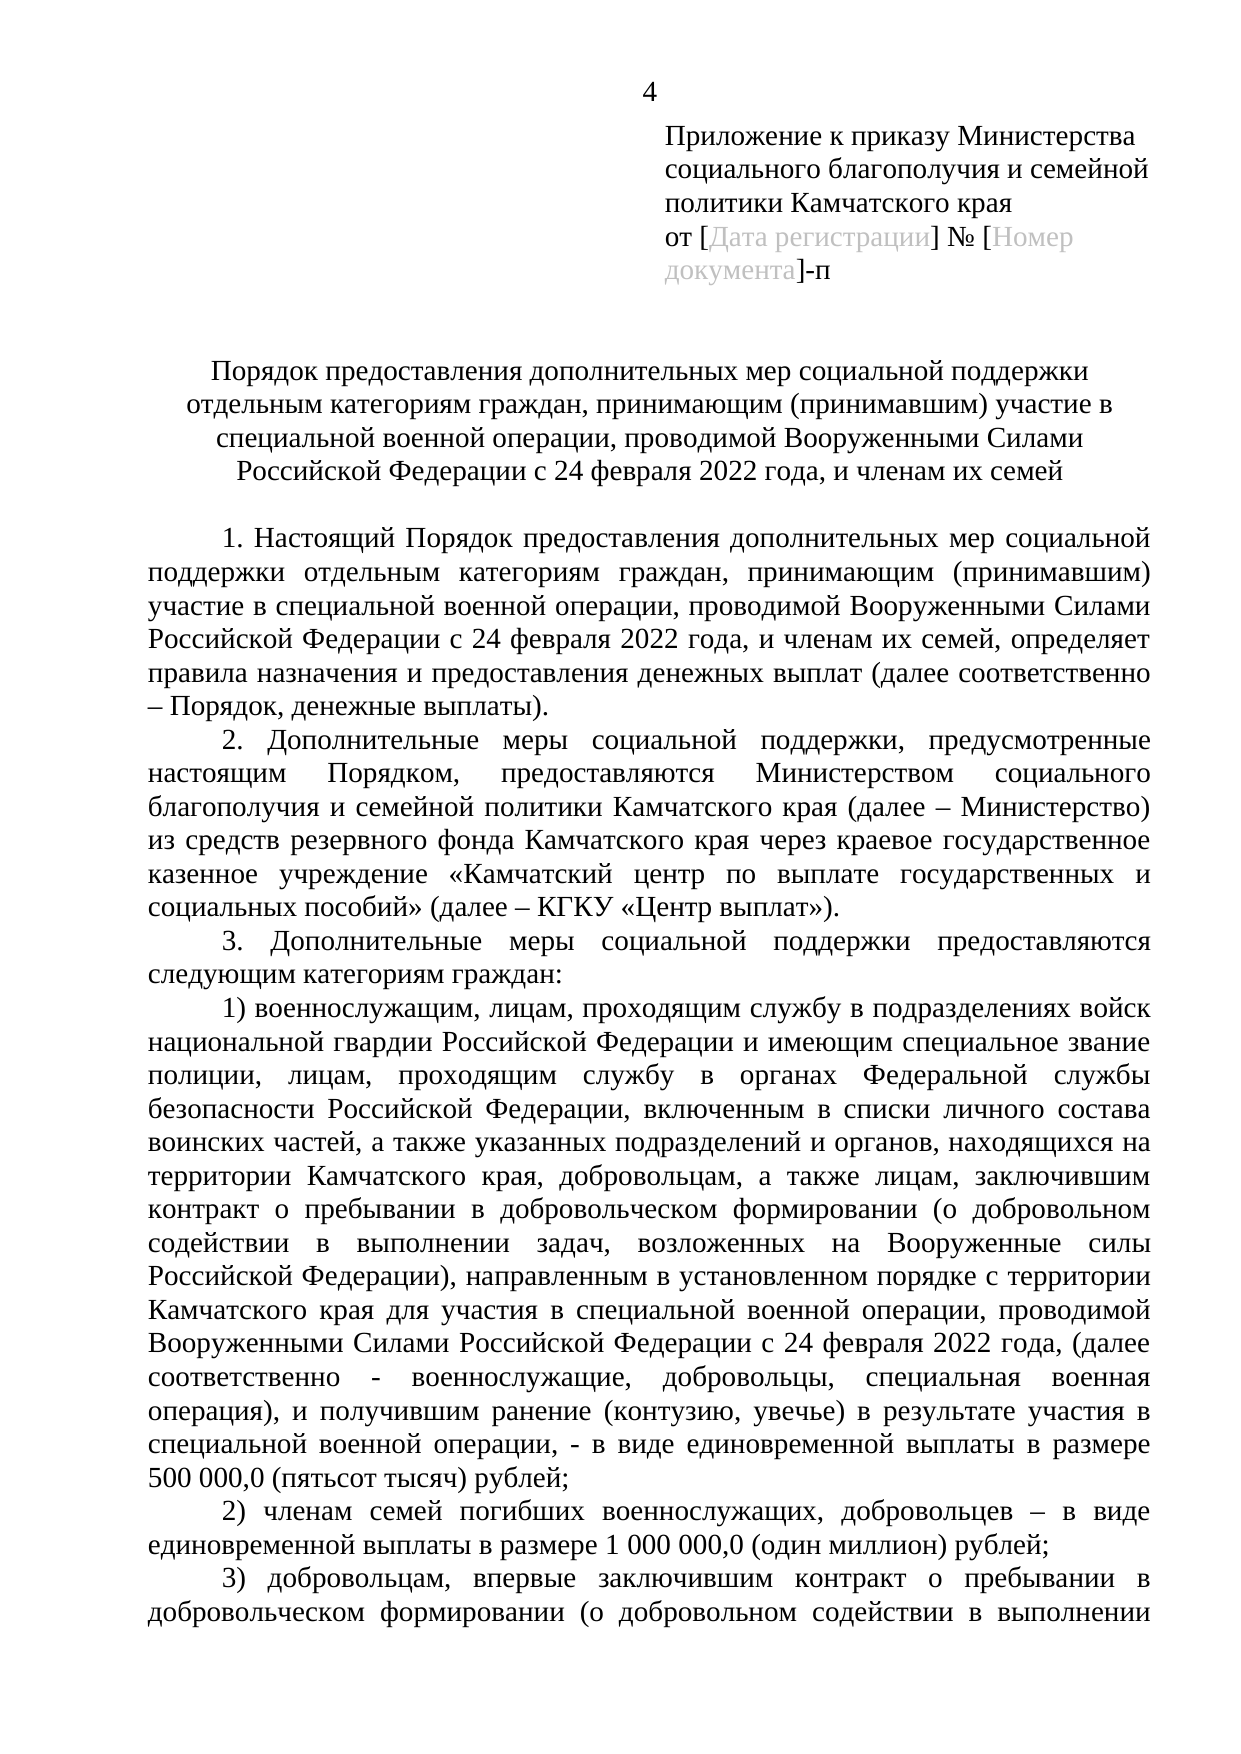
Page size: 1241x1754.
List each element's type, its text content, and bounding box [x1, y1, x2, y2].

text Приложение к приказу Министерства социального благополучия и семейной политики Камчатского края [664, 118, 1152, 219]
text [148, 1560, 1152, 1627]
text 3. Дополнительные меры социальной поддержки предоставляются следующим категориям граждан: [148, 923, 1152, 990]
text 1) военнослужащим, лицам, проходящим службу в подразделениях войск национальной гвардии Российской Федерации и имеющим специальное звание полиции, лицам, проходящим службу в органах Федеральной службы безопасности Российской Федерации, включенным в списки личного состава воинских частей, а также указанных подразделений и органов, находящихся на территории Камчатского края, добровольцам, а также лицам, заключившим контракт о пребывании в добровольческом формировании (о добровольном содействии в выполнении задач, возложенных на Вооруженные силы Российской Федерации), направленным в установленном порядке с территории Камчатского края для участия в специальной военной операции, проводимой Вооруженными Силами Российской Федерации с 24 февраля 2022 года, (далее соответственно - военнослужащие, добровольцы, специальная военная операция), и получившим ранение (контузию, увечье) в результате участия в специальной военной операции, - в виде единовременной выплаты в размере 500 000,0 (пятьсот тысяч) рублей; [148, 990, 1152, 1493]
text Порядок предоставления дополнительных мер социальной поддержки отдельным категориям граждан, принимающим (принимавшим) участие в специальной военной операции, проводимой Вооруженными Силами Российской Федерации с 24 февраля 2022 года, и членам их семей [148, 353, 1152, 487]
text 2. Дополнительные меры социальной поддержки, предусмотренные настоящим Порядком, предоставляются Министерством социального благополучия и семейной политики Камчатского края (далее – Министерство) из средств резервного фонда Камчатского края через краевое государственное казенное учреждение «Камчатский центр по выплате государственных и социальных пособий» (далее – КГКУ «Центр выплат»). [148, 722, 1152, 923]
text от [Дата регистрации] № [Номер документа]-п [664, 219, 1152, 286]
text 2) членам семей погибших военнослужащих, добровольцев – в виде единовременной выплаты в размере 1 000 000,0 (один миллион) рублей; [148, 1493, 1152, 1560]
text 1. Настоящий Порядок предоставления дополнительных мер социальной поддержки отдельным категориям граждан, принимающим (принимавшим) участие в специальной военной операции, проводимой Вооруженными Силами Российской Федерации с 24 февраля 2022 года, и членам их семей, определяет правила назначения и предоставления денежных выплат (далее соответственно – Порядок, денежные выплаты). [148, 521, 1152, 722]
